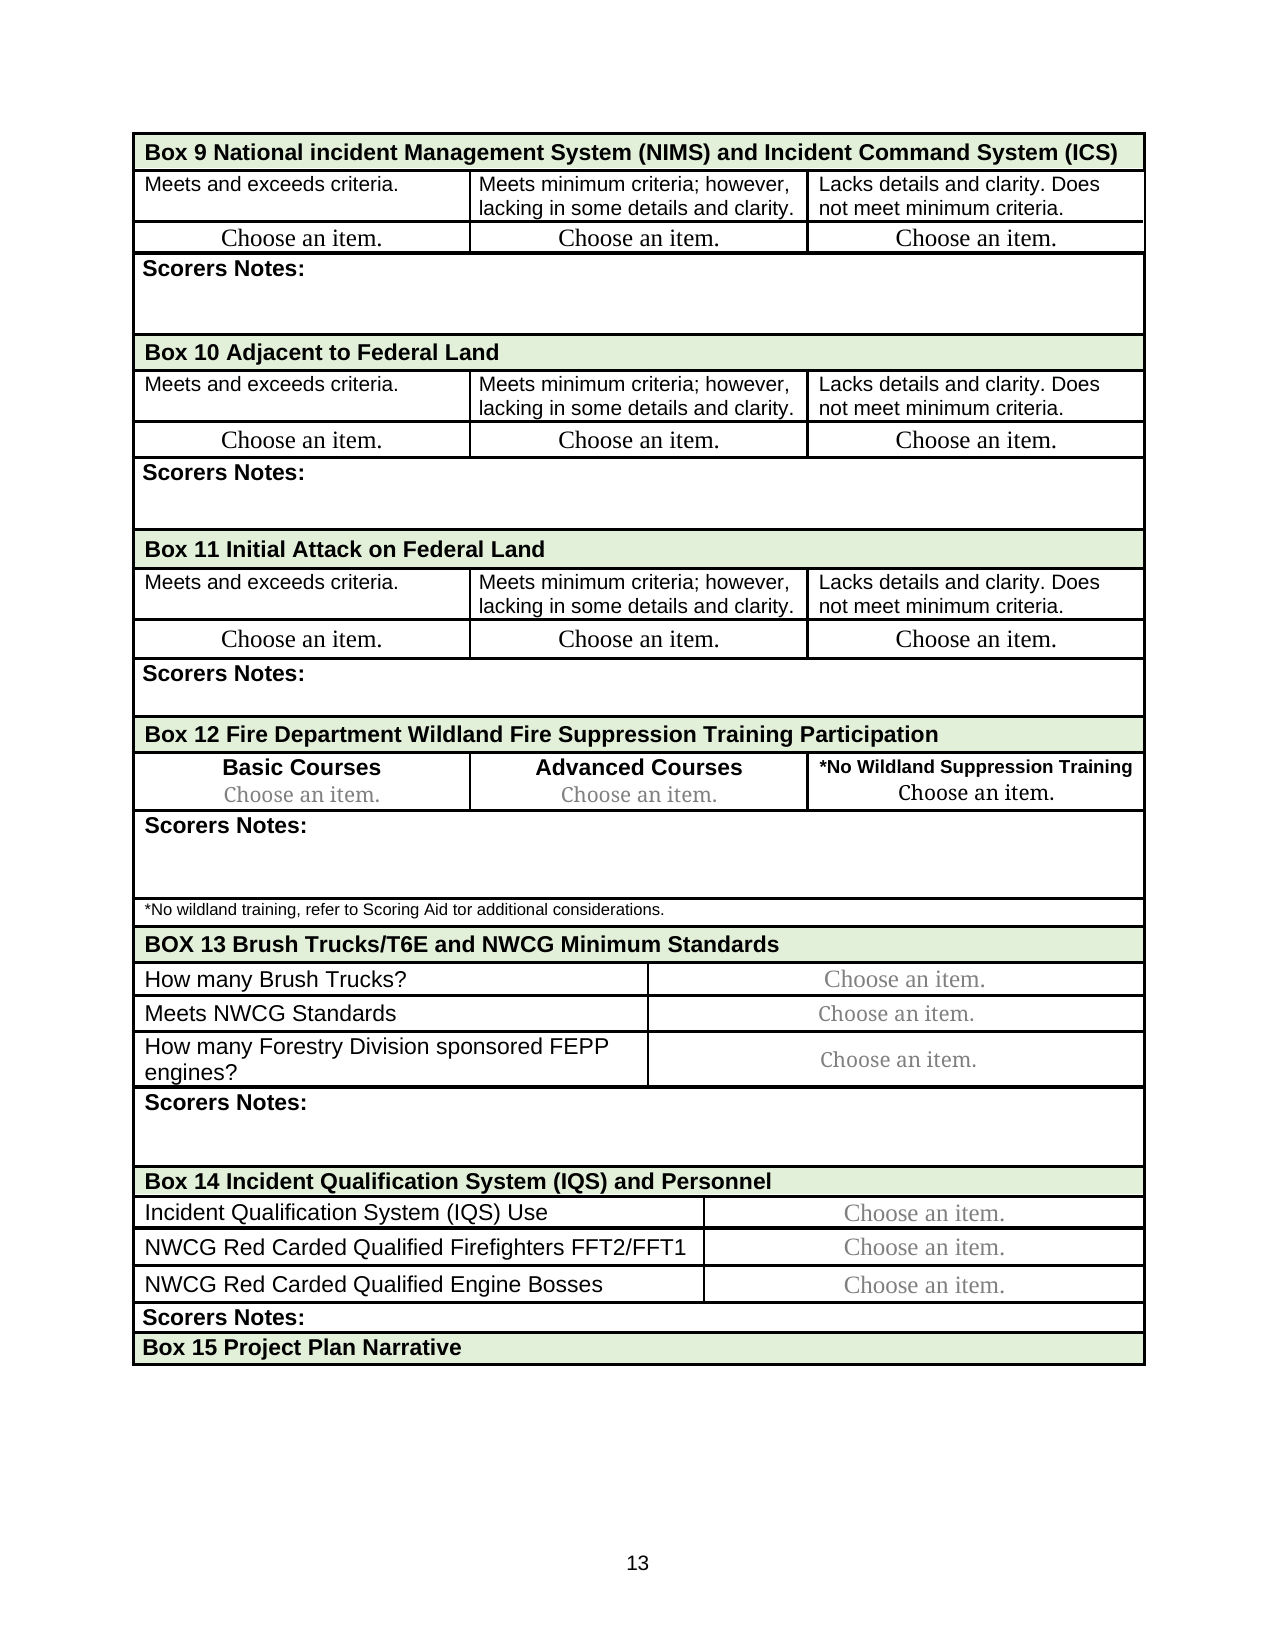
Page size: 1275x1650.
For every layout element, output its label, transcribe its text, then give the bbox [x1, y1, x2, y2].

table_cell Incident Qualification System (IQS) Use [135, 1198, 703, 1226]
table_cell Meets NWCG Standards [135, 997, 647, 1029]
table_cell Scorers Notes: [135, 812, 1143, 897]
table_cell Scorers Notes: [135, 255, 1143, 333]
table_cell Box 14 Incident Qualification System (IQS) and Personnel [135, 1168, 1143, 1194]
table_cell How many Forestry Division sponsored FEPP engines? [135, 1033, 647, 1085]
table_cell Meets minimum criteria; however, lacking in some details and clarity. [471, 372, 806, 420]
table_cell Scorers Notes: [135, 1089, 1143, 1165]
table_cell Meets minimum criteria; however, lacking in some details and clarity. [471, 172, 806, 219]
table_cell Box 11 Initial Attack on Federal Land [135, 531, 1143, 567]
table_cell [649, 964, 1143, 993]
table_cell [649, 1033, 1143, 1085]
table_cell Box 12 Fire Department Wildland Fire Suppression Training Participation [135, 718, 1143, 751]
table_cell Scorers Notes: [135, 459, 1143, 528]
table_cell *No Wildland Suppression Training [809, 754, 1143, 809]
table_cell Lacks details and clarity. Does not meet minimum criteria. [809, 172, 1144, 219]
table_cell [705, 1267, 1143, 1301]
table_cell NWCG Red Carded Qualified Firefighters FFT2/FFT1 [135, 1230, 703, 1264]
table_cell Meets and exceeds criteria. [135, 570, 469, 618]
table_cell Scorers Notes: [135, 660, 1143, 714]
table_cell [705, 1198, 1143, 1226]
table_cell Meets minimum criteria; however, lacking in some details and clarity. [471, 570, 806, 618]
table_cell How many Brush Trucks? [135, 964, 647, 993]
table_cell NWCG Red Carded Qualified Engine Bosses [135, 1267, 703, 1301]
table_cell [705, 1230, 1143, 1264]
table_cell Meets and exceeds criteria. [135, 172, 469, 219]
table_cell [649, 997, 1143, 1029]
table_cell BOX 13 Brush Trucks/T6E and NWCG Minimum Standards [135, 928, 1143, 961]
table_cell Lacks details and clarity. Does not meet minimum criteria. [809, 570, 1143, 618]
table_cell Advanced Courses [471, 754, 806, 809]
table_cell Box 15 Project Plan Narrative [135, 1334, 1143, 1363]
table_cell Meets and exceeds criteria. [135, 372, 469, 420]
table_cell Scorers Notes: [135, 1304, 1143, 1331]
table_cell Basic Courses [135, 754, 469, 809]
table_cell Lacks details and clarity. Does not meet minimum criteria. [809, 372, 1143, 420]
table_cell Box 9 National incident Management System (NIMS) and Incident Command System (ICS) [135, 135, 1143, 168]
table_cell Box 10 Adjacent to Federal Land [135, 336, 1143, 369]
table_cell *No wildland training, refer to Scoring Aid tor additional considerations. [135, 900, 1143, 925]
